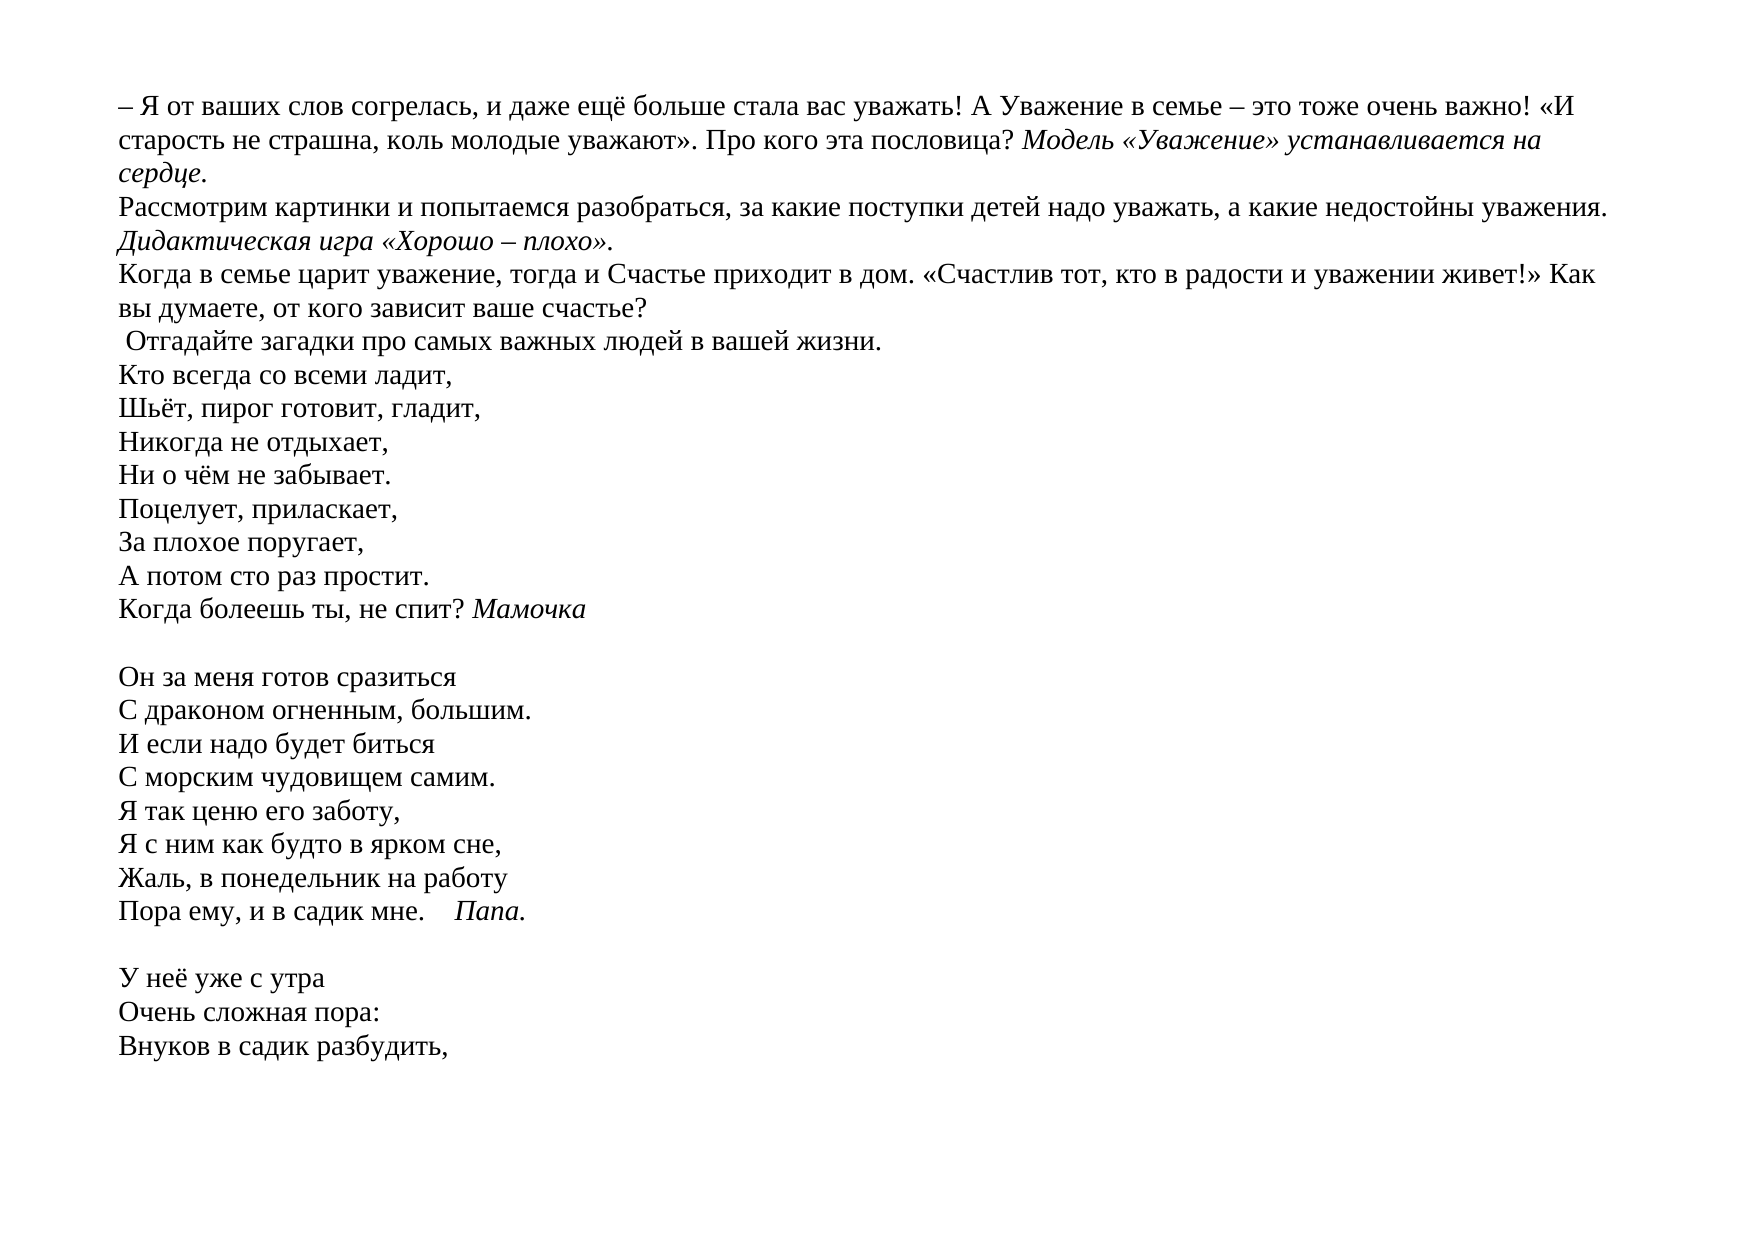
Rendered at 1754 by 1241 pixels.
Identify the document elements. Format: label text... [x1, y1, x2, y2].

text Когда в семье царит уважение, тогда и Счастье приходит в дом. «Счастлив тот, кто в радости и уважении живет!» Как вы думаете, от кого зависит ваше счастье? [118, 256, 1636, 323]
text Отгадайте загадки про самых важных людей в вашей жизни. [118, 323, 1636, 357]
text Рассмотрим картинки и попытаемся разобраться, за какие поступки детей надо уважать, а какие недостойны уважения. Дидактическая игра «Хорошо – плохо». [118, 189, 1636, 256]
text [118, 357, 1636, 1061]
text – Я от ваших слов согрелась, и даже ещё больше стала вас уважать! А Уважение в семье – это тоже очень важно! «И старость не страшна, коль молодые уважают». Про кого эта пословица? Модель «Уважение» устанавливается на сердце. [118, 88, 1636, 189]
